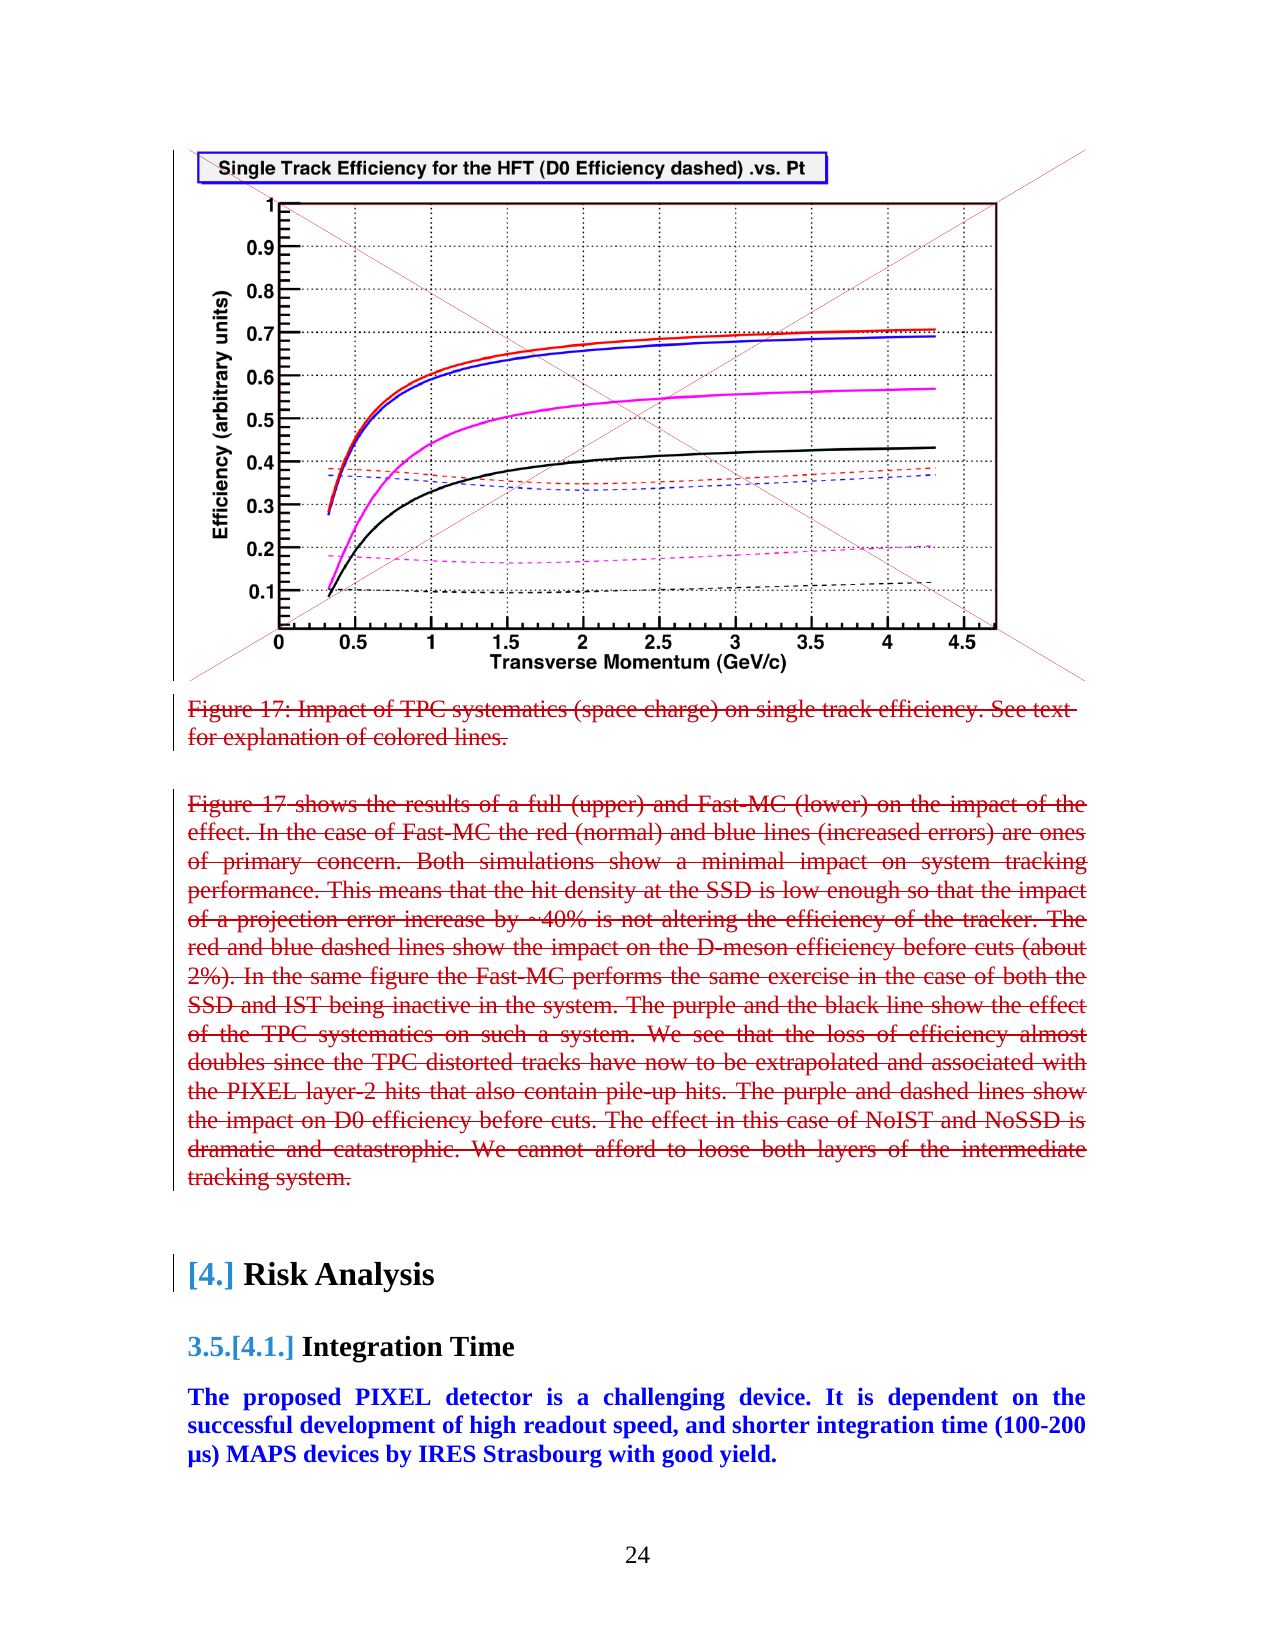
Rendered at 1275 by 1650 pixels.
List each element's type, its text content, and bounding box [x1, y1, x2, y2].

subtitle Risk Analysis [187, 1254, 1087, 1292]
picture [639, 151, 1086, 680]
picture [191, 417, 1084, 682]
picture [189, 151, 636, 680]
subtitle Integration Time [187, 1329, 1087, 1363]
text The proposed PIXEL detector is a challenging device. It is dependent on the successful development of high readout speed, and shorter integration time (100-200 μs) MAPS devices by IRES Strasbourg with good yield. [187, 1382, 1087, 1468]
picture [192, 150, 1083, 415]
